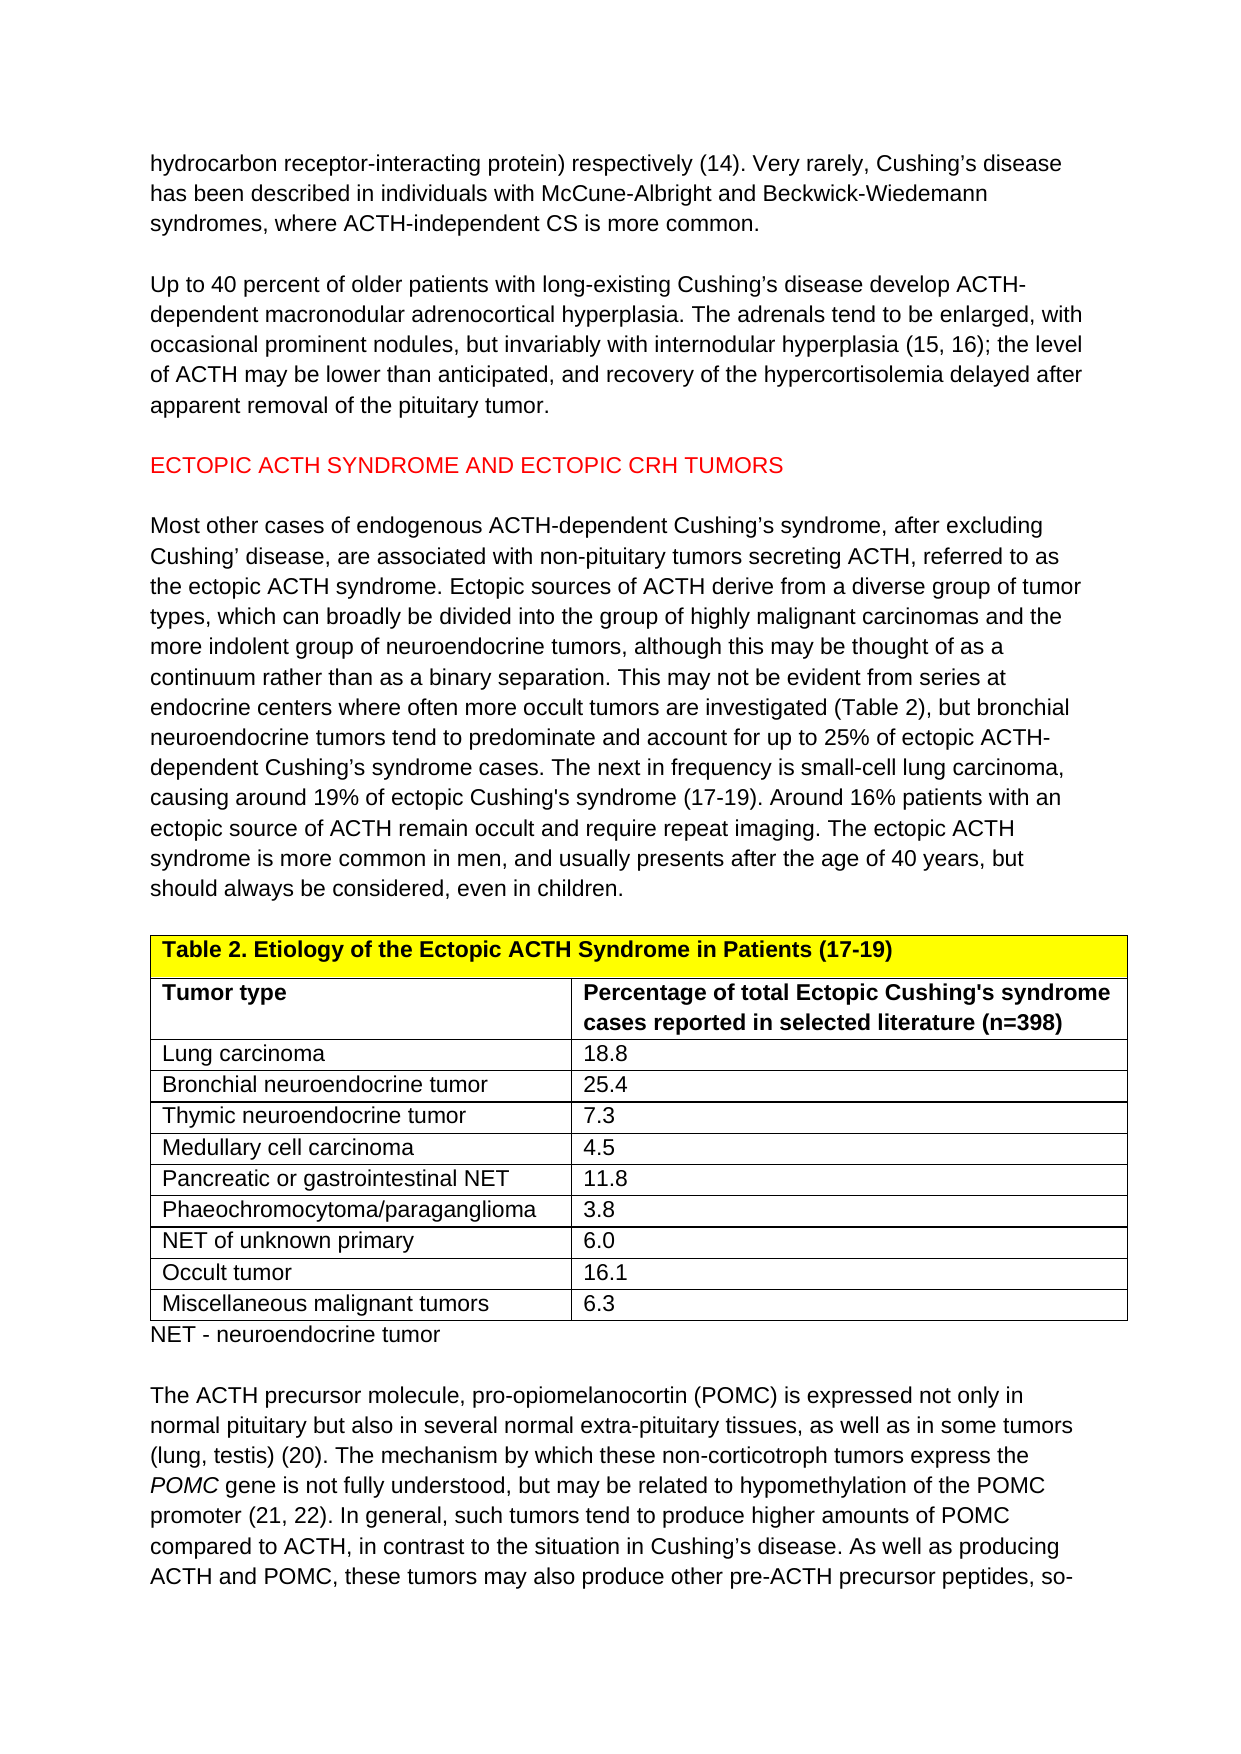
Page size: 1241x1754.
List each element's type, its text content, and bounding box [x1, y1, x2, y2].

table_cell Phaeochromocytoma/paraganglioma [151, 1196, 571, 1226]
table_cell 6.0 [572, 1228, 1127, 1258]
text Up to 40 percent of older patients with long-existing Cushing’s disease develop ACTH-dependent macronodular adrenocortical hyperplasia. The adrenals tend to be enlarged, with occasional prominent nodules, but invariably with internodular hyperplasia (15, 16); the level of ACTH may be lower than anticipated, and recovery of the hypercortisolemia delayed after apparent removal of the pituitary tumor. [150, 271, 1090, 418]
table_cell Pancreatic or gastrointestinal NET [151, 1165, 571, 1195]
table_cell 6.3 [572, 1290, 1127, 1320]
table_cell Bronchial neuroendocrine tumor [151, 1071, 571, 1101]
text NET - neuroendocrine tumor [150, 1321, 1090, 1348]
table_cell Miscellaneous malignant tumors [151, 1290, 571, 1320]
table_cell 4.5 [572, 1134, 1127, 1164]
table_cell 7.3 [572, 1103, 1127, 1133]
table_cell Lung carcinoma [151, 1040, 571, 1070]
table_cell NET of unknown primary [151, 1228, 571, 1258]
table_cell Medullary cell carcinoma [151, 1134, 571, 1164]
table_cell 3.8 [572, 1196, 1127, 1226]
table_cell 18.8 [572, 1040, 1127, 1070]
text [150, 150, 1090, 237]
table_cell 25.4 [572, 1071, 1127, 1101]
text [150, 1382, 1090, 1589]
text Most other cases of endogenous ACTH-dependent Cushing’s syndrome, after excluding Cushing’ disease, are associated with non-pituitary tumors secreting ACTH, referred to as the ectopic ACTH syndrome. Ectopic sources of ACTH derive from a diverse group of tumor types, which can broadly be divided into the group of highly malignant carcinomas and the more indolent group of neuroendocrine tumors, although this may be thought of as a continuum rather than as a binary separation. This may not be evident from series at endocrine centers where often more occult tumors are investigated (Table 2), but bronchial neuroendocrine tumors tend to predominate and account for up to 25% of ectopic ACTH-dependent Cushing’s syndrome cases. The next in frequency is small-cell lung carcinoma, causing around 19% of ectopic Cushing's syndrome (17-19). Around 16% patients with an ectopic source of ACTH remain occult and require repeat imaging. The ectopic ACTH syndrome is more common in men, and usually presents after the age of 40 years, but should always be considered, even in children. [150, 512, 1090, 901]
table_cell 11.8 [572, 1165, 1127, 1195]
text ECTOPIC ACTH SYNDROME AND ECTOPIC CRH TUMORS [150, 452, 1090, 478]
table_cell Percentage of total Ectopic Cushing's syndrome cases reported in selected literature (n=398) [572, 979, 1127, 1039]
table_cell Tumor type [151, 979, 571, 1039]
table_cell Occult tumor [151, 1259, 571, 1289]
table_header Table 2. Etiology of the Ectopic ACTH Syndrome in Patients (17-19) [151, 936, 1127, 977]
table_cell 16.1 [572, 1259, 1127, 1289]
table_cell Thymic neuroendocrine tumor [151, 1103, 571, 1133]
